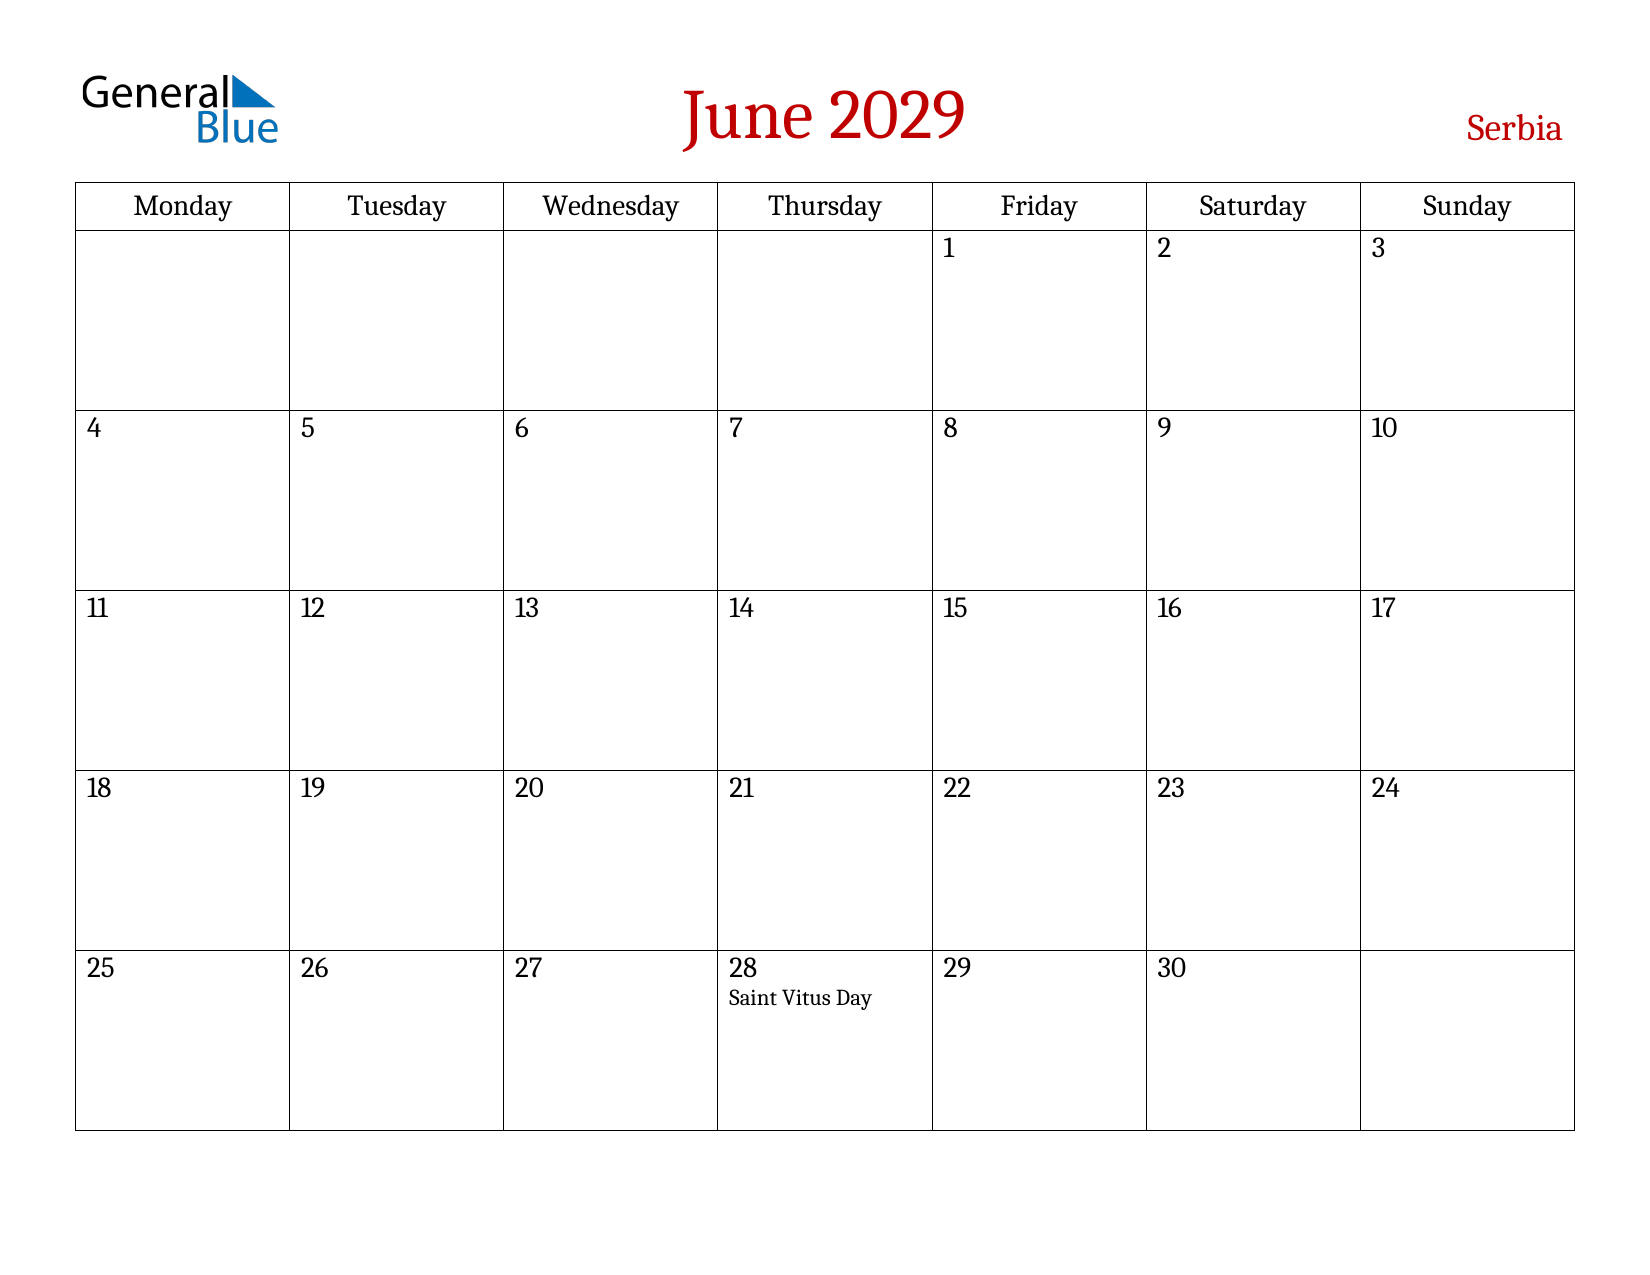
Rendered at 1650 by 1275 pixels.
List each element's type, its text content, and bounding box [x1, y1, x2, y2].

table_cell 27 [504, 951, 717, 985]
table_cell Thursday [718, 183, 932, 230]
table_cell [76, 985, 289, 1130]
table_cell [1147, 445, 1360, 590]
table_cell 5 [290, 411, 503, 444]
table_cell 22 [933, 771, 1146, 805]
table_cell 28 [718, 951, 932, 985]
table_cell [76, 445, 289, 590]
table_cell 20 [504, 771, 717, 805]
table_cell [718, 231, 932, 264]
table_cell 24 [1361, 771, 1574, 805]
table_cell 12 [290, 591, 503, 625]
table_cell [933, 625, 1146, 770]
table_cell [504, 625, 717, 770]
table_cell [504, 445, 717, 590]
table_cell [933, 445, 1146, 590]
table_cell [76, 805, 289, 950]
table_cell [504, 985, 717, 1130]
table_cell 9 [1147, 411, 1360, 444]
table_cell [1147, 985, 1360, 1130]
table_cell [1361, 951, 1574, 985]
table_cell [1361, 985, 1574, 1130]
table_cell [718, 265, 932, 410]
table_cell [290, 985, 503, 1130]
table_cell [290, 625, 503, 770]
table_cell 16 [1147, 591, 1360, 625]
table_cell [718, 445, 932, 590]
table_cell 6 [504, 411, 717, 444]
table_cell 14 [718, 591, 932, 625]
table_header [76, 75, 503, 182]
table_cell 11 [76, 591, 289, 625]
table_cell 25 [76, 951, 289, 985]
table_cell [504, 805, 717, 950]
table_cell 26 [290, 951, 503, 985]
table_cell [1361, 625, 1574, 770]
table_cell [1361, 445, 1574, 590]
table_cell [1147, 265, 1360, 410]
table_cell 7 [718, 411, 932, 444]
table_cell [718, 625, 932, 770]
table_cell [1147, 805, 1360, 950]
table_cell [290, 805, 503, 950]
table_cell 30 [1147, 951, 1360, 985]
table_cell 17 [1361, 591, 1574, 625]
table_cell [290, 265, 503, 410]
table_cell Monday [76, 183, 289, 230]
table_cell [933, 265, 1146, 410]
table_cell 13 [504, 591, 717, 625]
table_cell [76, 231, 289, 264]
table_cell 18 [76, 771, 289, 805]
table_cell 3 [1361, 231, 1574, 264]
table_cell [76, 265, 289, 410]
table_cell [504, 231, 717, 264]
picture [82, 75, 278, 143]
table_cell 8 [933, 411, 1146, 444]
table_cell [290, 445, 503, 590]
table_header June 2029 [504, 75, 1146, 182]
table_cell [1147, 625, 1360, 770]
table_cell 4 [76, 411, 289, 444]
table_cell [1361, 805, 1574, 950]
table_cell [290, 231, 503, 264]
table_cell [76, 625, 289, 770]
table_cell Saturday [1147, 183, 1360, 230]
table_cell 2 [1147, 231, 1360, 264]
table_cell 19 [290, 771, 503, 805]
table_cell [933, 985, 1146, 1130]
table_cell [1361, 265, 1574, 410]
table_cell Wednesday [504, 183, 717, 230]
table_cell Friday [933, 183, 1146, 230]
table_cell 10 [1361, 411, 1574, 444]
table_cell 1 [933, 231, 1146, 264]
table_cell 15 [933, 591, 1146, 625]
table_cell [933, 805, 1146, 950]
table_cell 21 [718, 771, 932, 805]
table_cell Saint Vitus Day [718, 985, 932, 1130]
table_cell Tuesday [290, 183, 503, 230]
table_cell [504, 265, 717, 410]
table_cell 23 [1147, 771, 1360, 805]
table_cell Sunday [1361, 183, 1574, 230]
table_cell [718, 805, 932, 950]
table_cell 29 [933, 951, 1146, 985]
table_header Serbia [1146, 75, 1574, 182]
